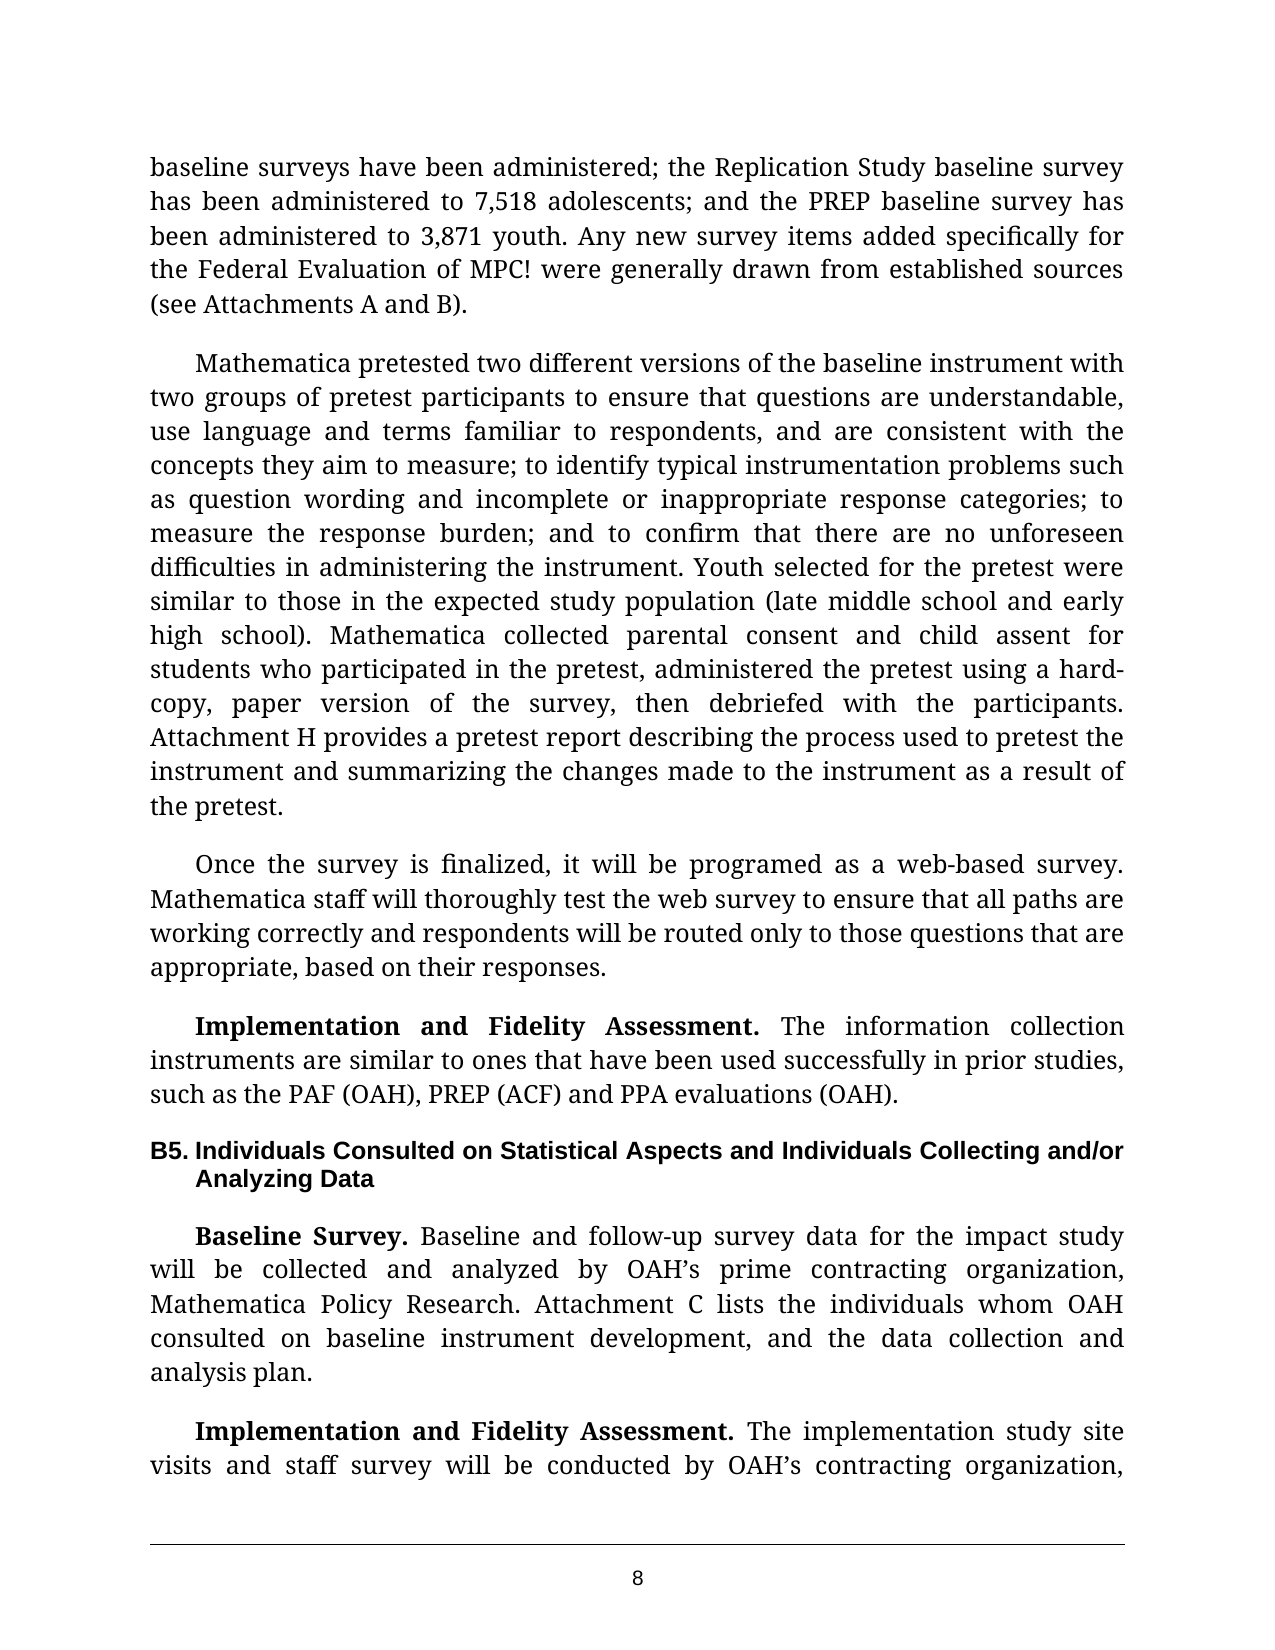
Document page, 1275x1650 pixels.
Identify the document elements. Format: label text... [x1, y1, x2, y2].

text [150, 150, 1125, 320]
text Once the survey is finalized, it will be programed as a web-based survey. Mathematica staff will thoroughly test the web survey to ensure that all paths are working correctly and respondents will be routed only to those questions that are appropriate, based on their responses. [150, 847, 1125, 983]
text Mathematica pretested two different versions of the baseline instrument with two groups of pretest participants to ensure that questions are understandable, use language and terms familiar to respondents, and are consistent with the concepts they aim to measure; to identify typical instrumentation problems such as question wording and incomplete or inappropriate response categories; to measure the response burden; and to confirm that there are no unforeseen difficulties in administering the instrument. Youth selected for the pretest were similar to those in the expected study population (late middle school and early high school). Mathematica collected parental consent and child assent for students who participated in the pretest, administered the pretest using a hard-copy, paper version of the survey, then debriefed with the participants. Attachment H provides a pretest report describing the process used to pretest the instrument and summarizing the changes made to the instrument as a result of the pretest. [150, 345, 1125, 822]
text Implementation and Fidelity Assessment. The information collection instruments are similar to ones that have been used successfully in prior studies, such as the PAF (OAH), PREP (ACF) and PPA evaluations (OAH). [150, 1008, 1125, 1111]
text Baseline Survey. Baseline and follow-up survey data for the impact study will be collected and analyzed by OAH’s prime contracting organization, Mathematica Policy Research. Attachment C lists the individuals whom OAH consulted on baseline instrument development, and the data collection and analysis plan. [150, 1218, 1125, 1388]
subtitle B5. Individuals Consulted on Statistical Aspects and Individuals Collecting and/or Analyzing Data [150, 1136, 1125, 1193]
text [150, 1413, 1125, 1482]
